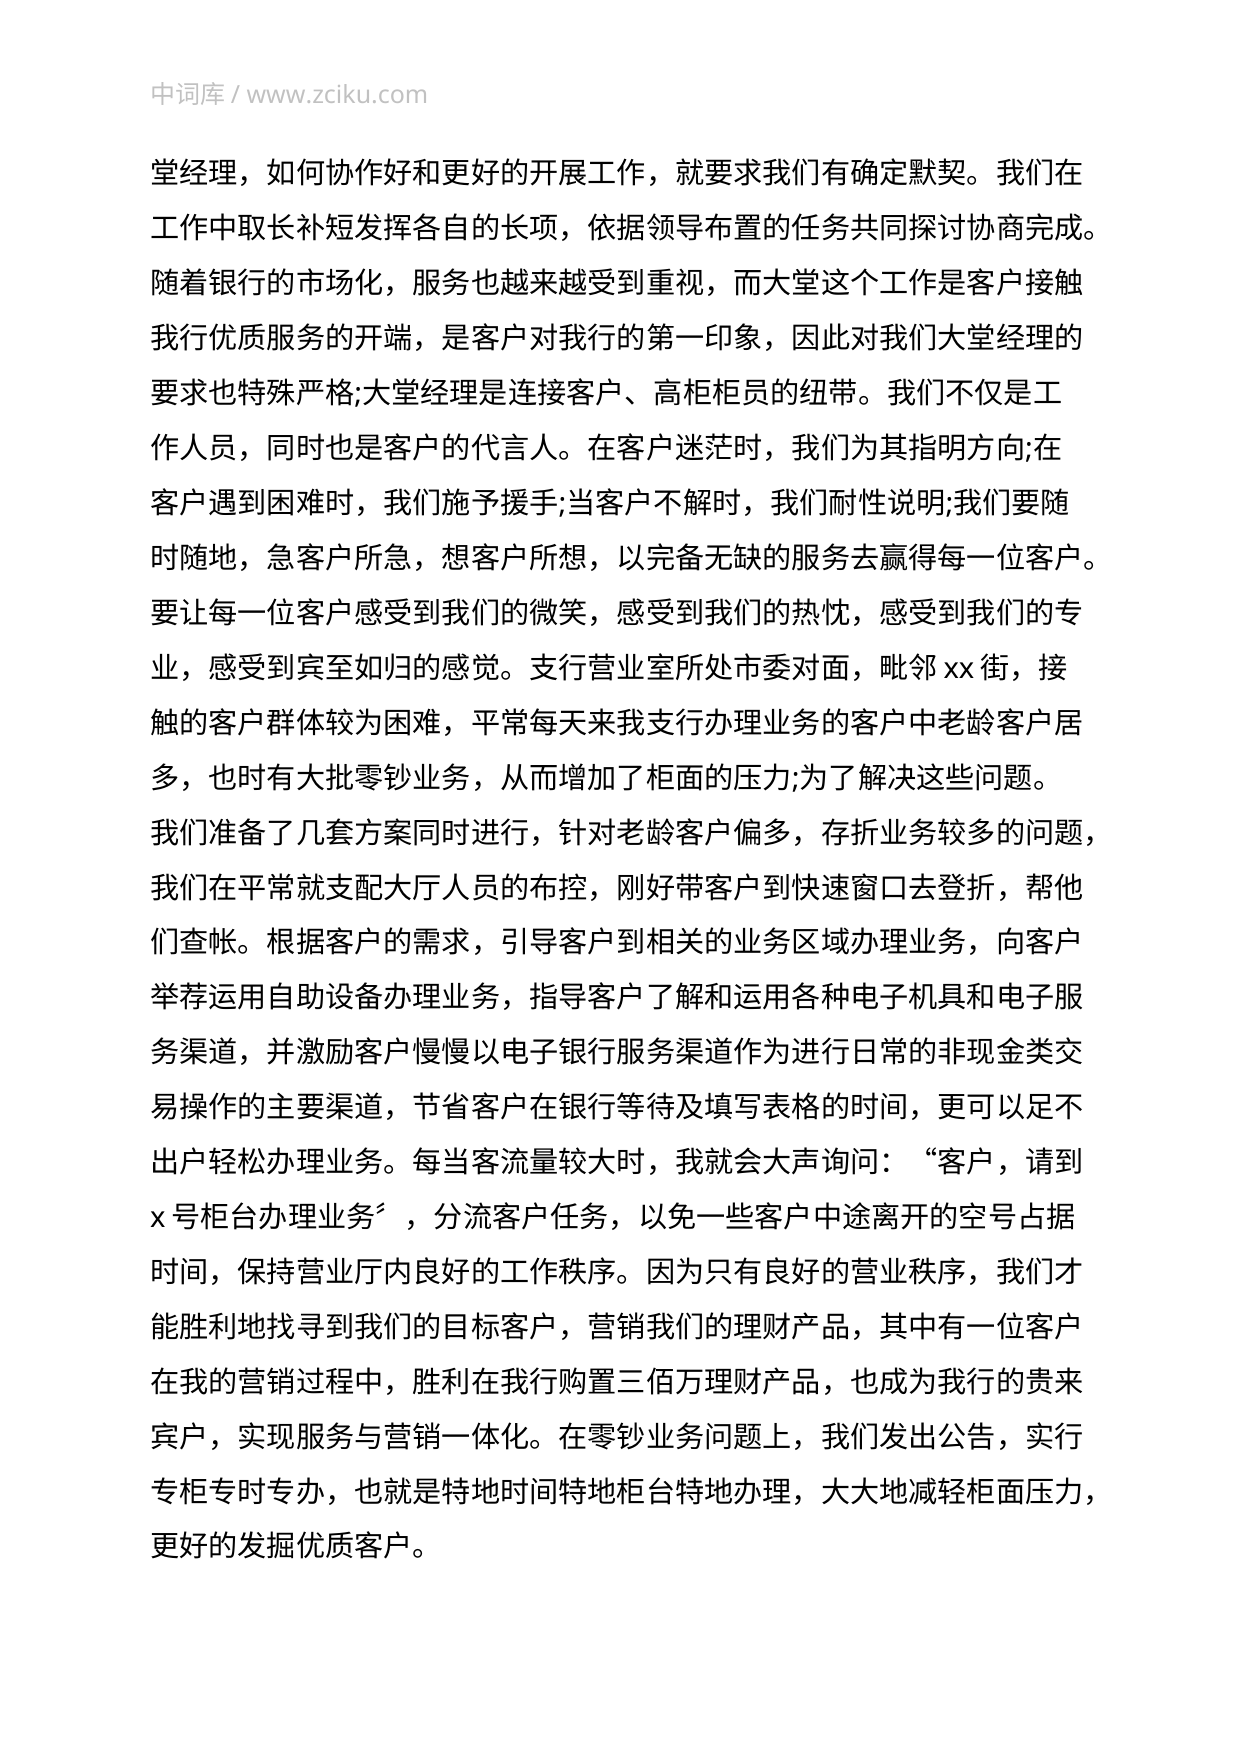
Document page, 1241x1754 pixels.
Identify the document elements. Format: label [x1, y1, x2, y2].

text [150, 150, 1090, 1565]
